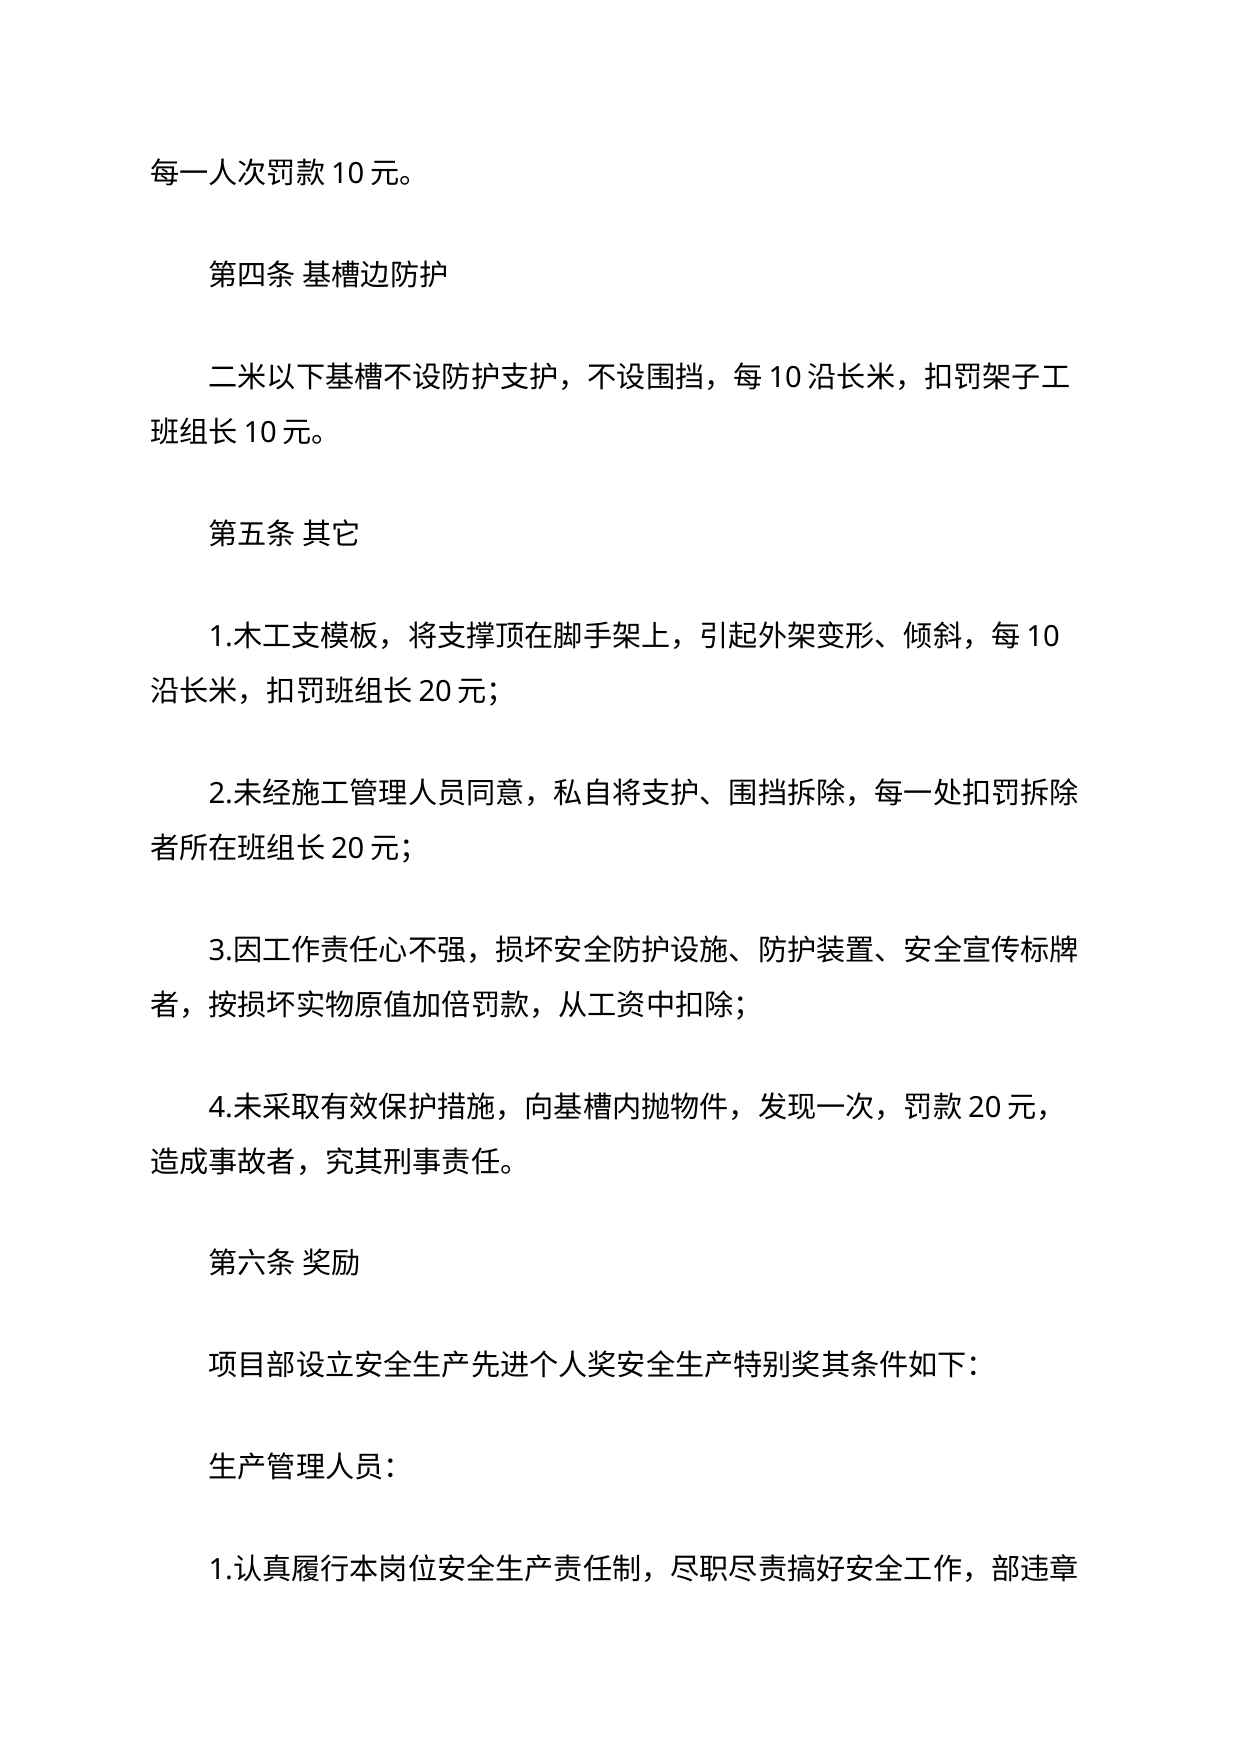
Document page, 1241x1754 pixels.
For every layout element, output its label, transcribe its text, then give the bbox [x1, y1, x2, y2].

text 1.木工支模板，将支撑顶在脚手架上，引起外架变形、倾斜，每10沿长米，扣罚班组长20元； [150, 612, 1090, 710]
text 第六条 奖励 [150, 1240, 1090, 1282]
text 项目部设立安全生产先进个人奖安全生产特别奖其条件如下： [150, 1342, 1090, 1384]
text 2.未经施工管理人员同意，私自将支护、围挡拆除，每一处扣罚拆除者所在班组长20元； [150, 769, 1090, 867]
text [150, 1545, 1090, 1588]
text 3.因工作责任心不强，损坏安全防护设施、防护装置、安全宣传标牌者，按损坏实物原值加倍罚款，从工资中扣除； [150, 926, 1090, 1024]
text 4.未采取有效保护措施，向基槽内抛物件，发现一次，罚款20元，造成事故者，究其刑事责任。 [150, 1083, 1090, 1181]
text 第五条 其它 [150, 511, 1090, 553]
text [150, 150, 1090, 192]
text 生产管理人员： [150, 1443, 1090, 1486]
text 二米以下基槽不设防护支护，不设围挡，每10沿长米，扣罚架子工班组长10元。 [150, 354, 1090, 451]
text 第四条 基槽边防护 [150, 252, 1090, 294]
